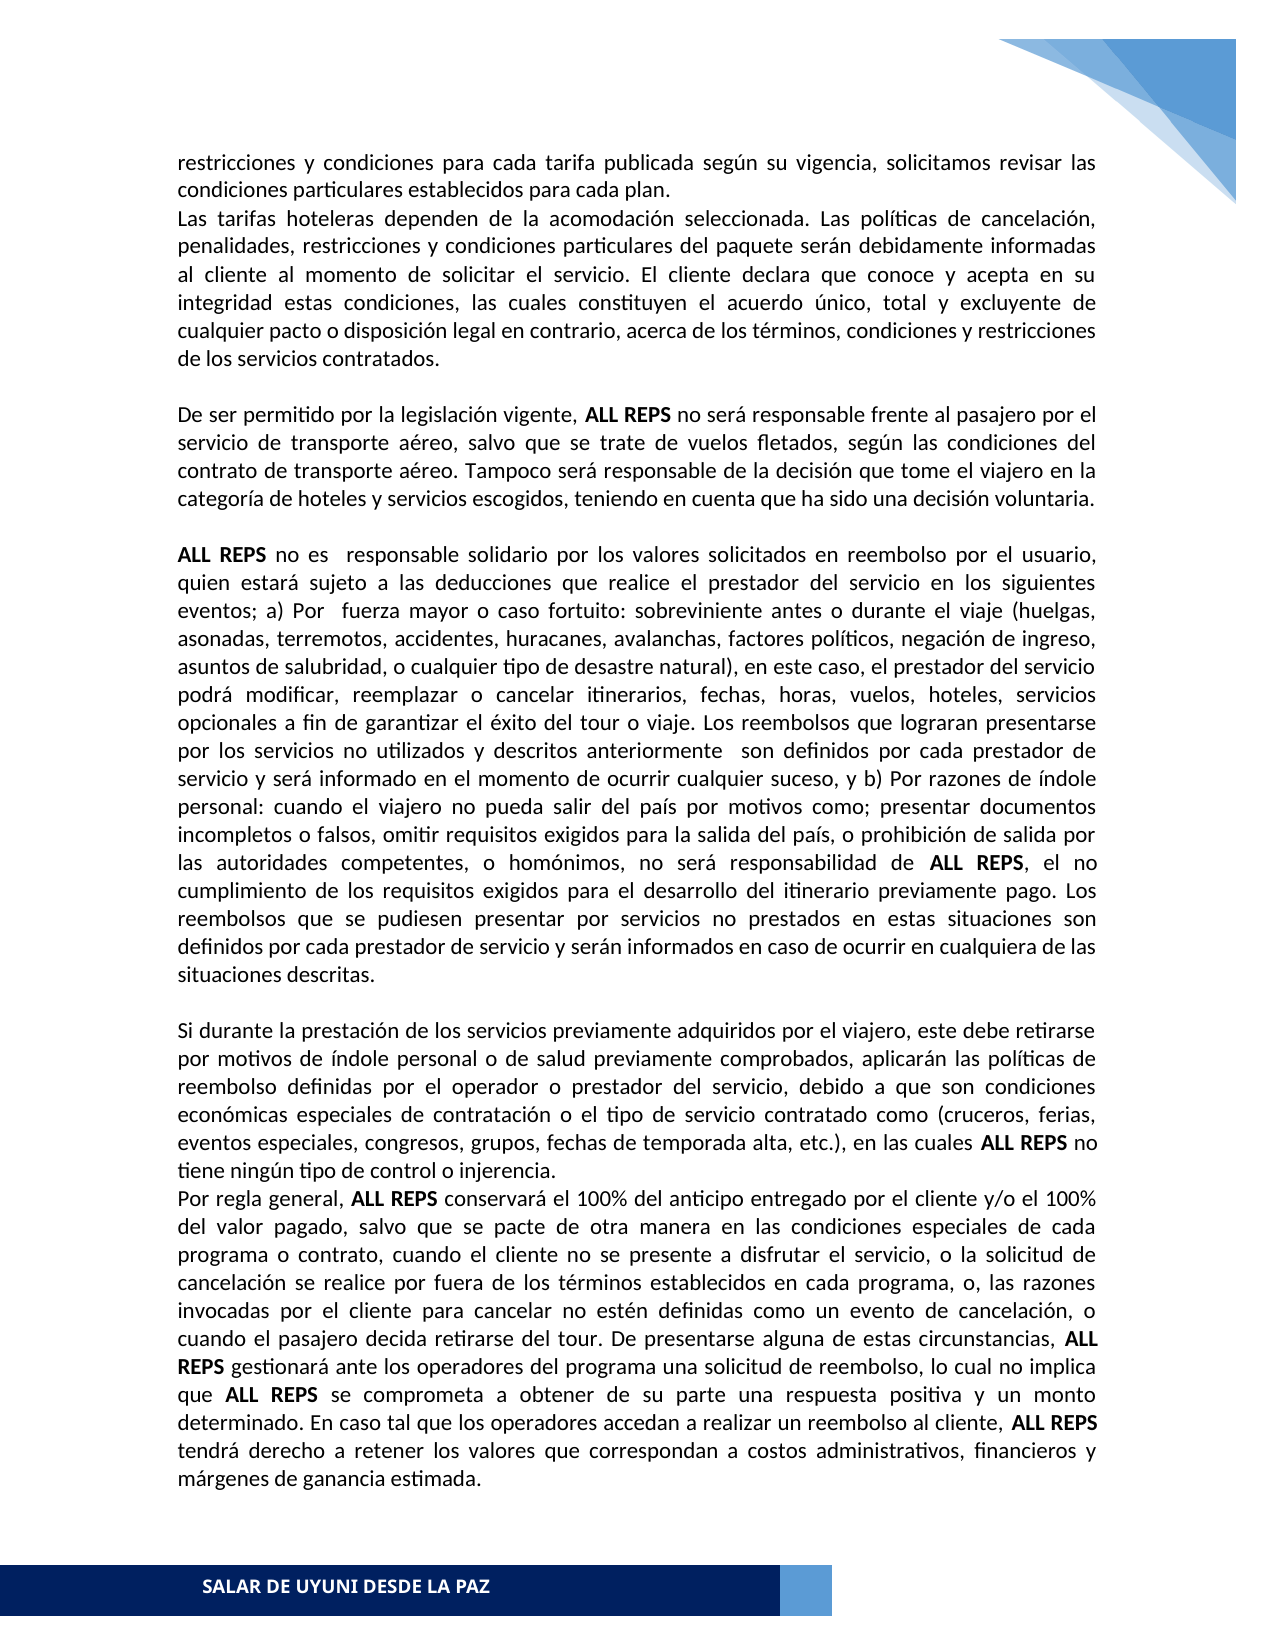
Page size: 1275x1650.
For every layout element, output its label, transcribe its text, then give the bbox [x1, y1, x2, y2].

text Las tarifas hoteleras dependen de la acomodación seleccionada. Las políticas de cancelación, penalidades, restricciones y condiciones particulares del paquete serán debidamente informadas al cliente al momento de solicitar el servicio. El cliente declara que conoce y acepta en su integridad estas condiciones, las cuales constituyen el acuerdo único, total y excluyente de cualquier pacto o disposición legal en contrario, acerca de los términos, condiciones y restricciones de los servicios contratados. [177, 204, 1098, 372]
text De ser permitido por la legislación vigente, ALL REPS no será responsable frente al pasajero por el servicio de transporte aéreo, salvo que se trate de vuelos fletados, según las condiciones del contrato de transporte aéreo. Tampoco será responsable de la decisión que tome el viajero en la categoría de hoteles y servicios escogidos, teniendo en cuenta que ha sido una decisión voluntaria. [177, 400, 1098, 512]
text Si durante la prestación de los servicios previamente adquiridos por el viajero, este debe retirarse por motivos de índole personal o de salud previamente comprobados, aplicarán las políticas de reembolso definidas por el operador o prestador del servicio, debido a que son condiciones económicas especiales de contratación o el tipo de servicio contratado como (cruceros, ferias, eventos especiales, congresos, grupos, fechas de temporada alta, etc.), en las cuales ALL REPS no tiene ningún tipo de control o injerencia. [177, 1016, 1098, 1184]
picture [997, 39, 1236, 205]
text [177, 148, 1098, 204]
text ALL REPS no es responsable solidario por los valores solicitados en reembolso por el usuario, quien estará sujeto a las deducciones que realice el prestador del servicio en los siguientes eventos; a) Por fuerza mayor o caso fortuito: sobreviniente antes o durante el viaje (huelgas, asonadas, terremotos, accidentes, huracanes, avalanchas, factores políticos, negación de ingreso, asuntos de salubridad, o cualquier tipo de desastre natural), en este caso, el prestador del servicio podrá modificar, reemplazar o cancelar itinerarios, fechas, horas, vuelos, hoteles, servicios opcionales a fin de garantizar el éxito del tour o viaje. Los reembolsos que lograran presentarse por los servicios no utilizados y descritos anteriormente son definidos por cada prestador de servicio y será informado en el momento de ocurrir cualquier suceso, y b) Por razones de índole personal: cuando el viajero no pueda salir del país por motivos como; presentar documentos incompletos o falsos, omitir requisitos exigidos para la salida del país, o prohibición de salida por las autoridades competentes, o homónimos, no será responsabilidad de ALL REPS, el no cumplimiento de los requisitos exigidos para el desarrollo del itinerario previamente pago. Los reembolsos que se pudiesen presentar por servicios no prestados en estas situaciones son definidos por cada prestador de servicio y serán informados en caso de ocurrir en cualquiera de las situaciones descritas. [177, 540, 1098, 988]
text Por regla general, ALL REPS conservará el 100% del anticipo entregado por el cliente y/o el 100% del valor pagado, salvo que se pacte de otra manera en las condiciones especiales de cada programa o contrato, cuando el cliente no se presente a disfrutar el servicio, o la solicitud de cancelación se realice por fuera de los términos establecidos en cada programa, o, las razones invocadas por el cliente para cancelar no estén definidas como un evento de cancelación, o cuando el pasajero decida retirarse del tour. De presentarse alguna de estas circunstancias, ALL REPS gestionará ante los operadores del programa una solicitud de reembolso, lo cual no implica que ALL REPS se comprometa a obtener de su parte una respuesta positiva y un monto determinado. En caso tal que los operadores accedan a realizar un reembolso al cliente, ALL REPS tendrá derecho a retener los valores que correspondan a costos administrativos, financieros y márgenes de ganancia estimada. [177, 1184, 1098, 1493]
